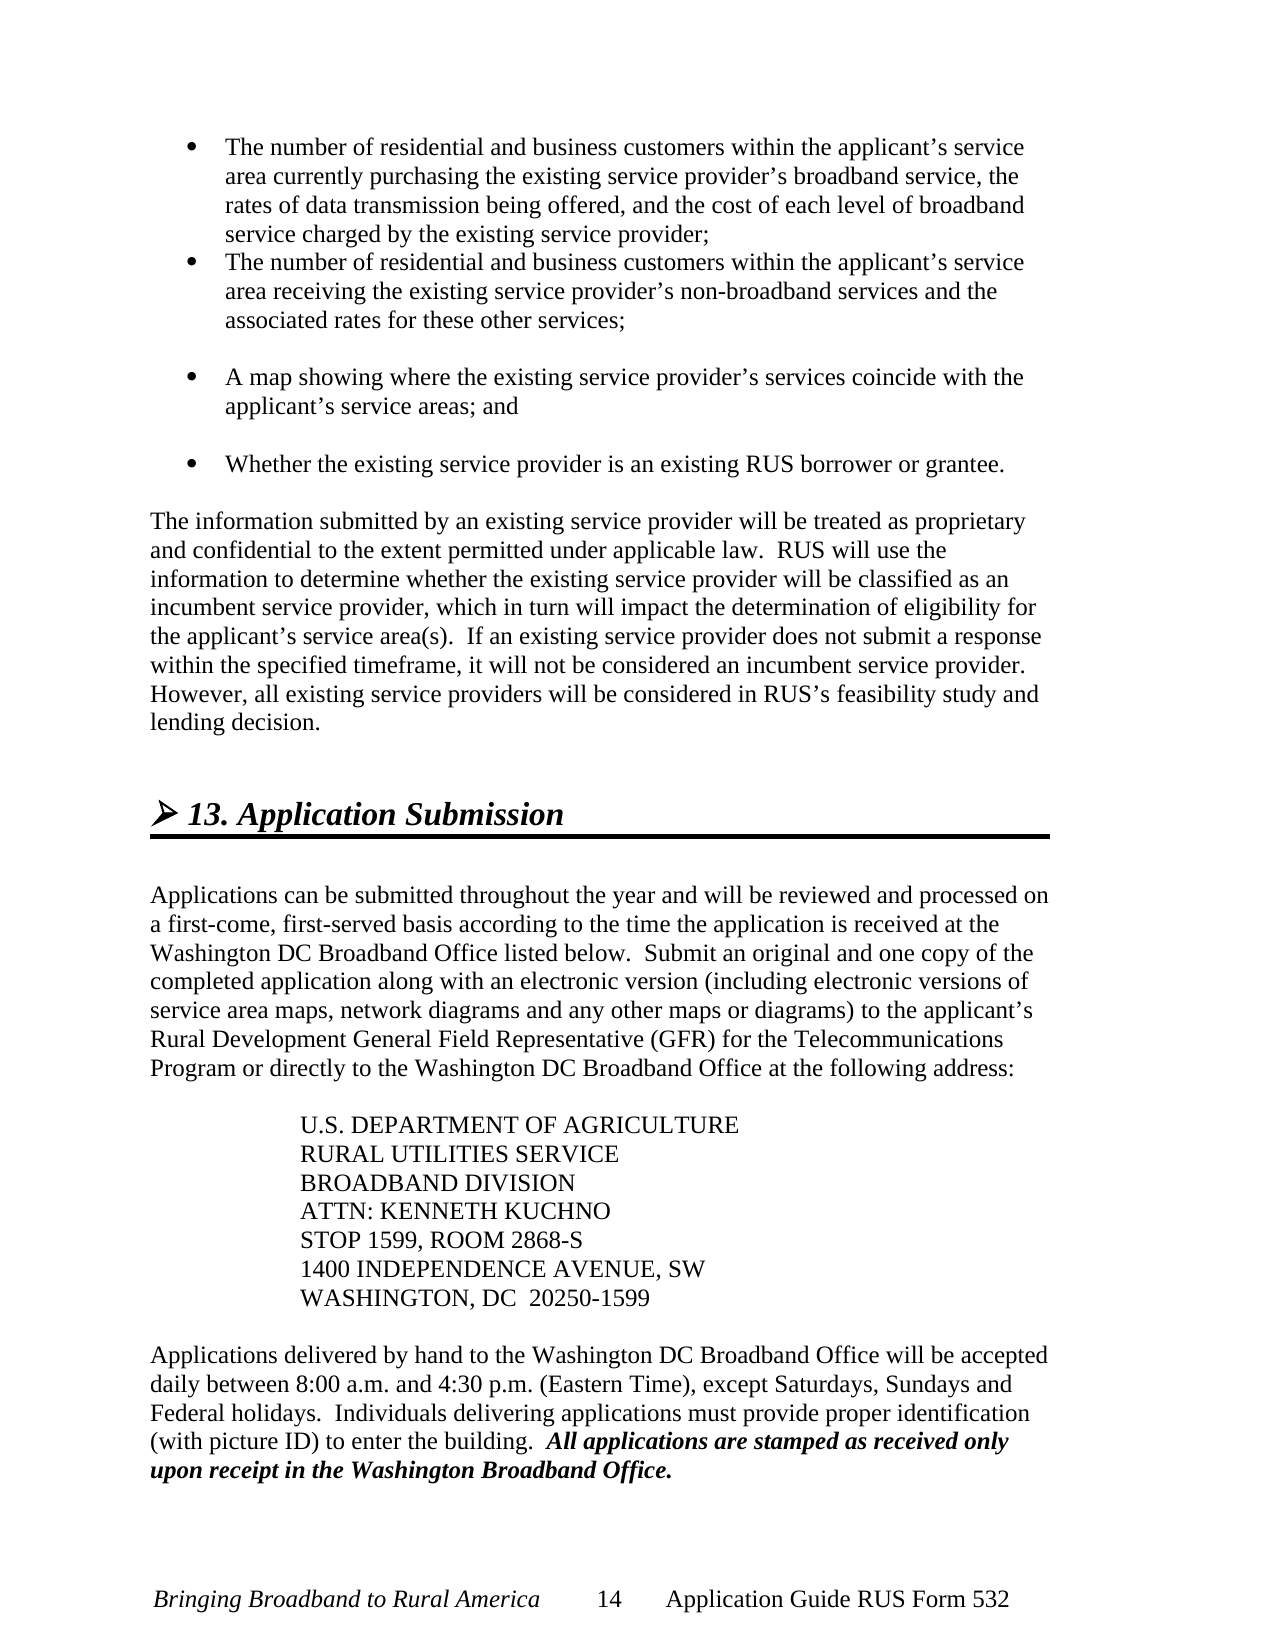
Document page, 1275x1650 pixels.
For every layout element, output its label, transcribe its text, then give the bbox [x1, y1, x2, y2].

text STOP 1599, ROOM 2868-S [300, 1225, 1050, 1254]
text U.S. DEPARTMENT OF AGRICULTURE [300, 1110, 1050, 1139]
text Applications can be submitted throughout the year and will be reviewed and processed on a first-come, first-served basis according to the time the application is received at the Washington DC Broadband Office listed below. Submit an original and one copy of the completed application along with an electronic version (including electronic versions of service area maps, network diagrams and any other maps or diagrams) to the applicant’s Rural Development General Field Representative (GFR) for the Telecommunications Program or directly to the Washington DC Broadband Office at the following address: [150, 880, 1050, 1081]
text RURAL UTILITIES SERVICE [300, 1139, 1050, 1168]
list A map showing where the existing service provider’s services coincide with the applicant’s service areas; and [187, 362, 1050, 420]
list The number of residential and business customers within the applicant’s service area currently purchasing the existing service provider’s broadband service, the rates of data transmission being offered, and the cost of each level of broadband service charged by the existing service provider; [187, 132, 1050, 247]
list 13. Application Submission [150, 794, 1050, 834]
text The information submitted by an existing service provider will be treated as proprietary and confidential to the extent permitted under applicable law. RUS will use the information to determine whether the existing service provider will be classified as an incumbent service provider, which in turn will impact the determination of eligibility for the applicant’s service area(s). If an existing service provider does not submit a response within the specified timeframe, it will not be considered an incumbent service provider. However, all existing service providers will be considered in RUS’s feasibility study and lending decision. [150, 506, 1050, 736]
list The number of residential and business customers within the applicant’s service area receiving the existing service provider’s non-broadband services and the associated rates for these other services; [187, 247, 1050, 334]
list Whether the existing service provider is an existing RUS borrower or grantee. [187, 449, 1050, 477]
text Applications delivered by hand to the Washington DC Broadband Office will be accepted daily between 8:00 a.m. and 4:30 p.m. (Eastern Time), except Saturdays, Sundays and Federal holidays. Individuals delivering applications must provide proper identification (with picture ID) to enter the building. All applications are stamped as received only upon receipt in the Broadband Office. [150, 1340, 1050, 1484]
text ATTN: KENNETH KUCHNO [300, 1196, 1050, 1225]
text BROADBAND DIVISION [300, 1168, 1050, 1196]
